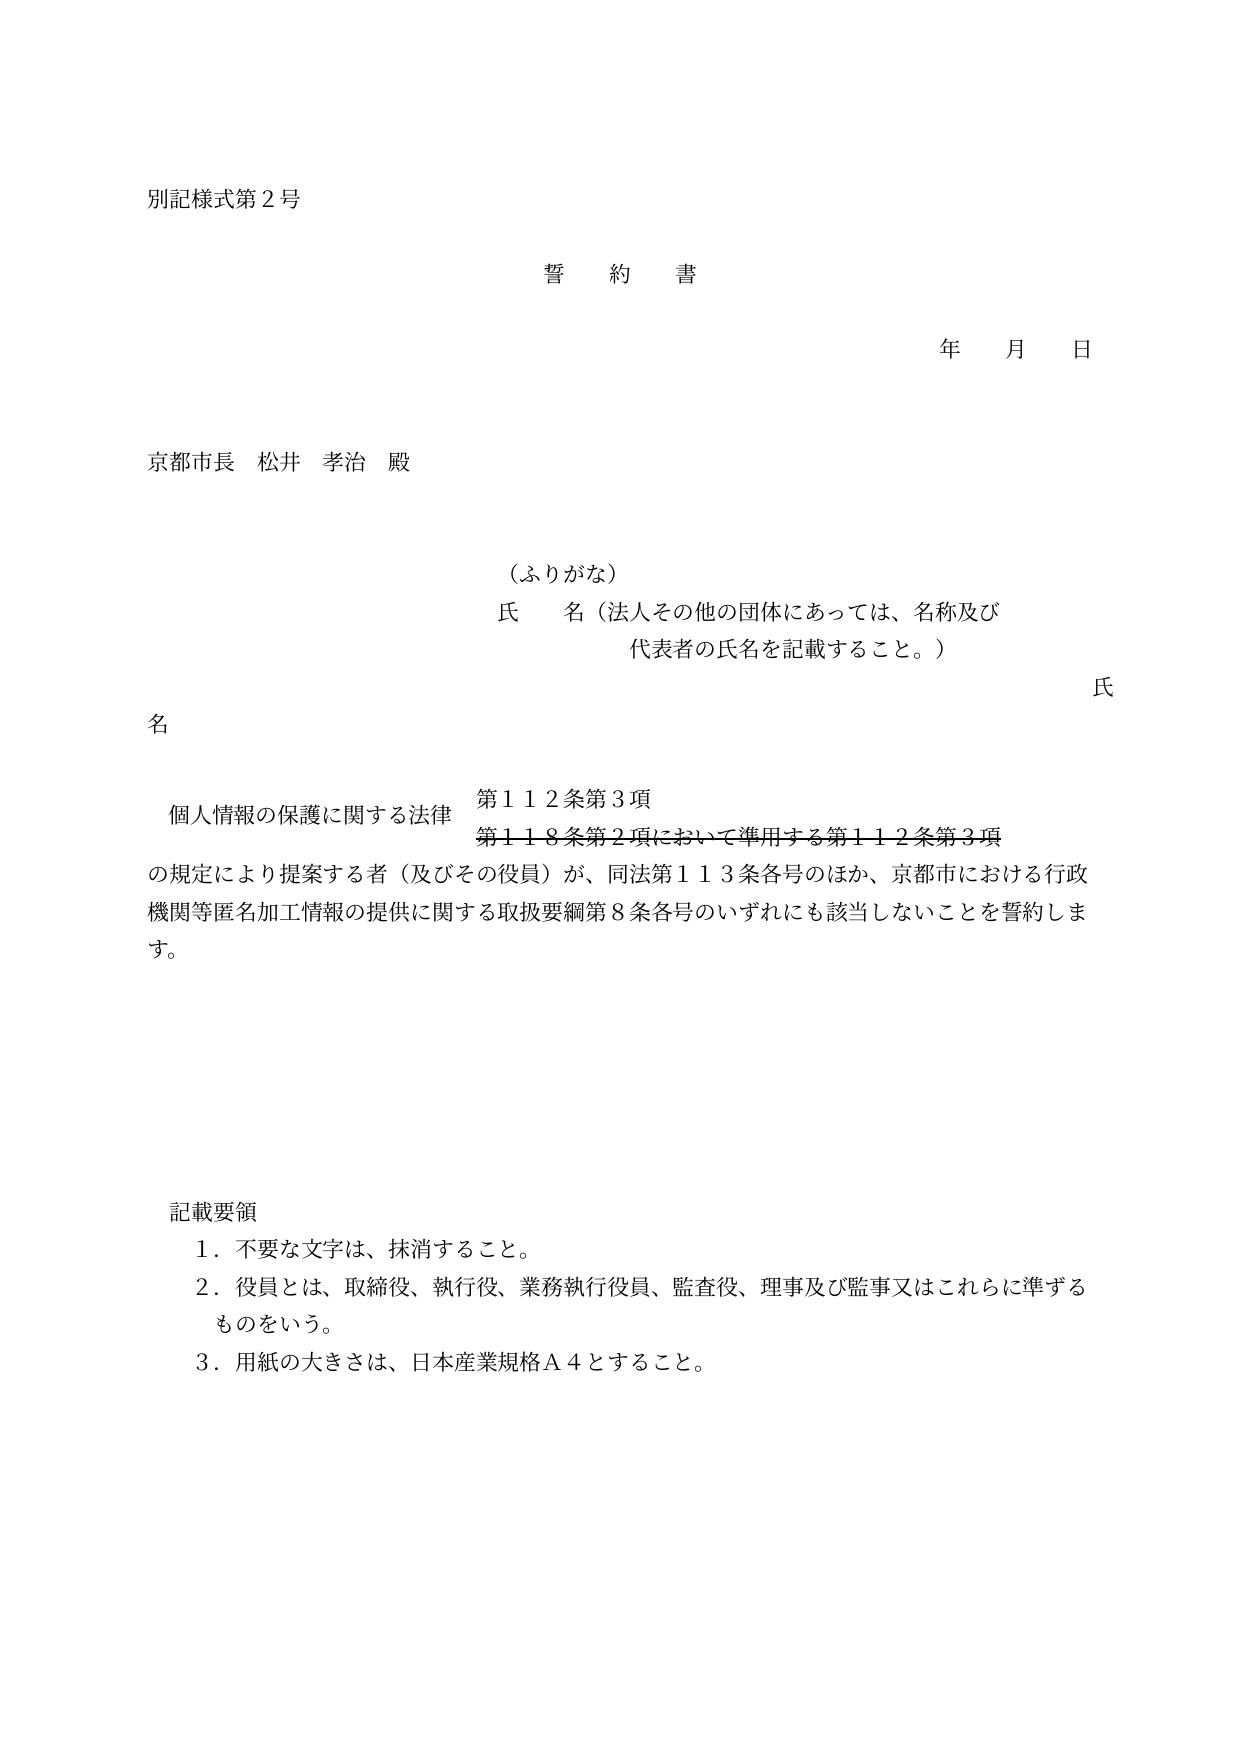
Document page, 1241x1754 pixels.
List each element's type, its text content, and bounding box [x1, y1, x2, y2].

text （ふりがな） [148, 554, 1092, 592]
text １．不要な文字は、抹消すること。 [148, 1229, 1092, 1267]
text 代表者の氏名を記載すること。） [629, 629, 1092, 667]
text 氏名（法人その他の団体にあっては、名称及び [148, 592, 1092, 629]
text の規定により提案する者（及びその役員）が、同法第１１３条各号のほか、京都市における行政機関等匿名加工情報の提供に関する取扱要綱第８条各号のいずれにも該当しないことを誓約します。 [148, 854, 1092, 967]
text 記載要領 [148, 1192, 1092, 1229]
text ２．役員とは、取締役、執行役、業務執行役員、監査役、理事及び監事又はこれらに準ずるものをいう。 [148, 1267, 1092, 1342]
text 年 月 日 [148, 329, 1092, 367]
text 第１１２条第３項 [148, 779, 1092, 817]
text 京都市長 松井 孝治 殿 [148, 442, 1092, 479]
text 別記様式第２号 [148, 179, 1092, 217]
text 誓 約 書 [148, 254, 1092, 292]
text ３．用紙の大きさは、日本産業規格Ａ４とすること。 [148, 1342, 1092, 1379]
text 第１１８条第２項において準用する第１１２条第３項 [169, 817, 1092, 854]
text 氏名 [148, 667, 1092, 742]
